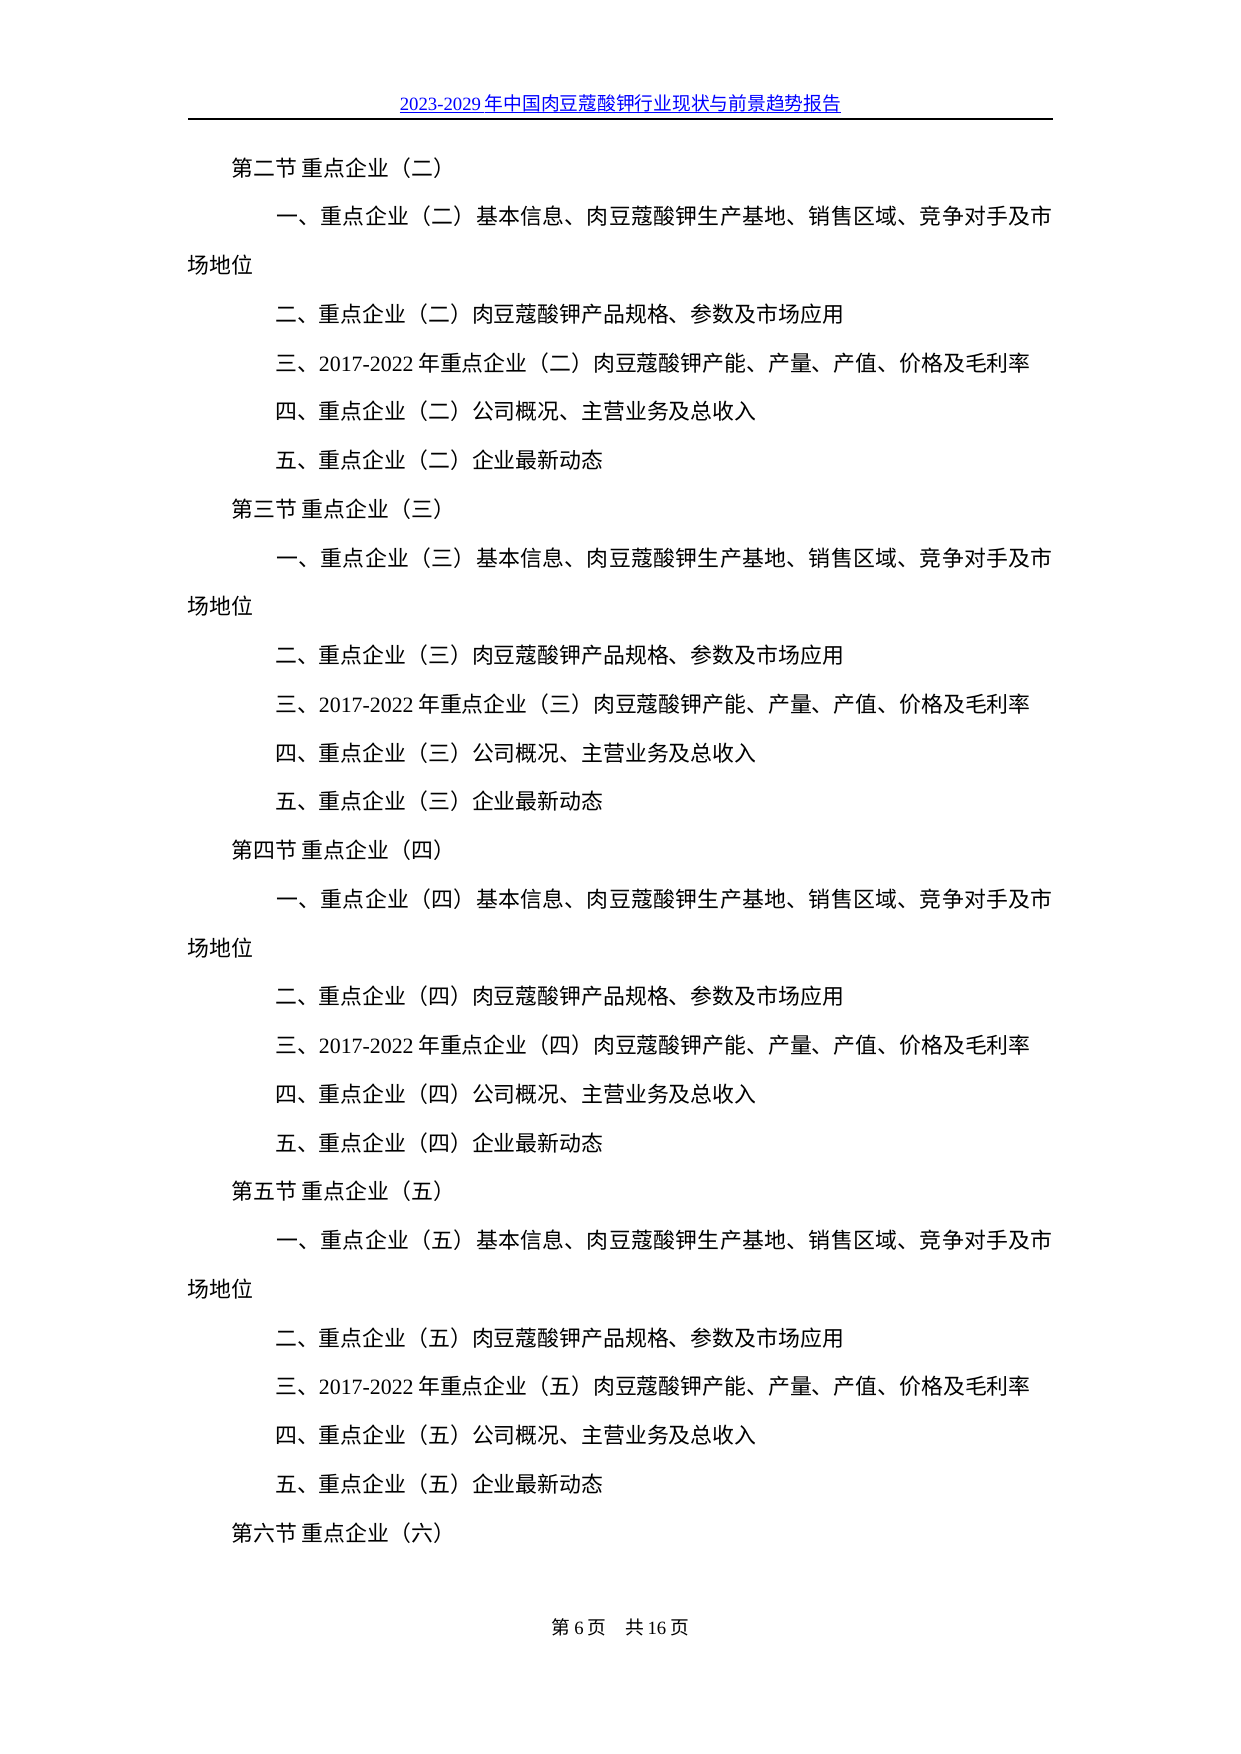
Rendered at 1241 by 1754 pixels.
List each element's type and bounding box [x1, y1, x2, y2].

text [187, 150, 1053, 1548]
